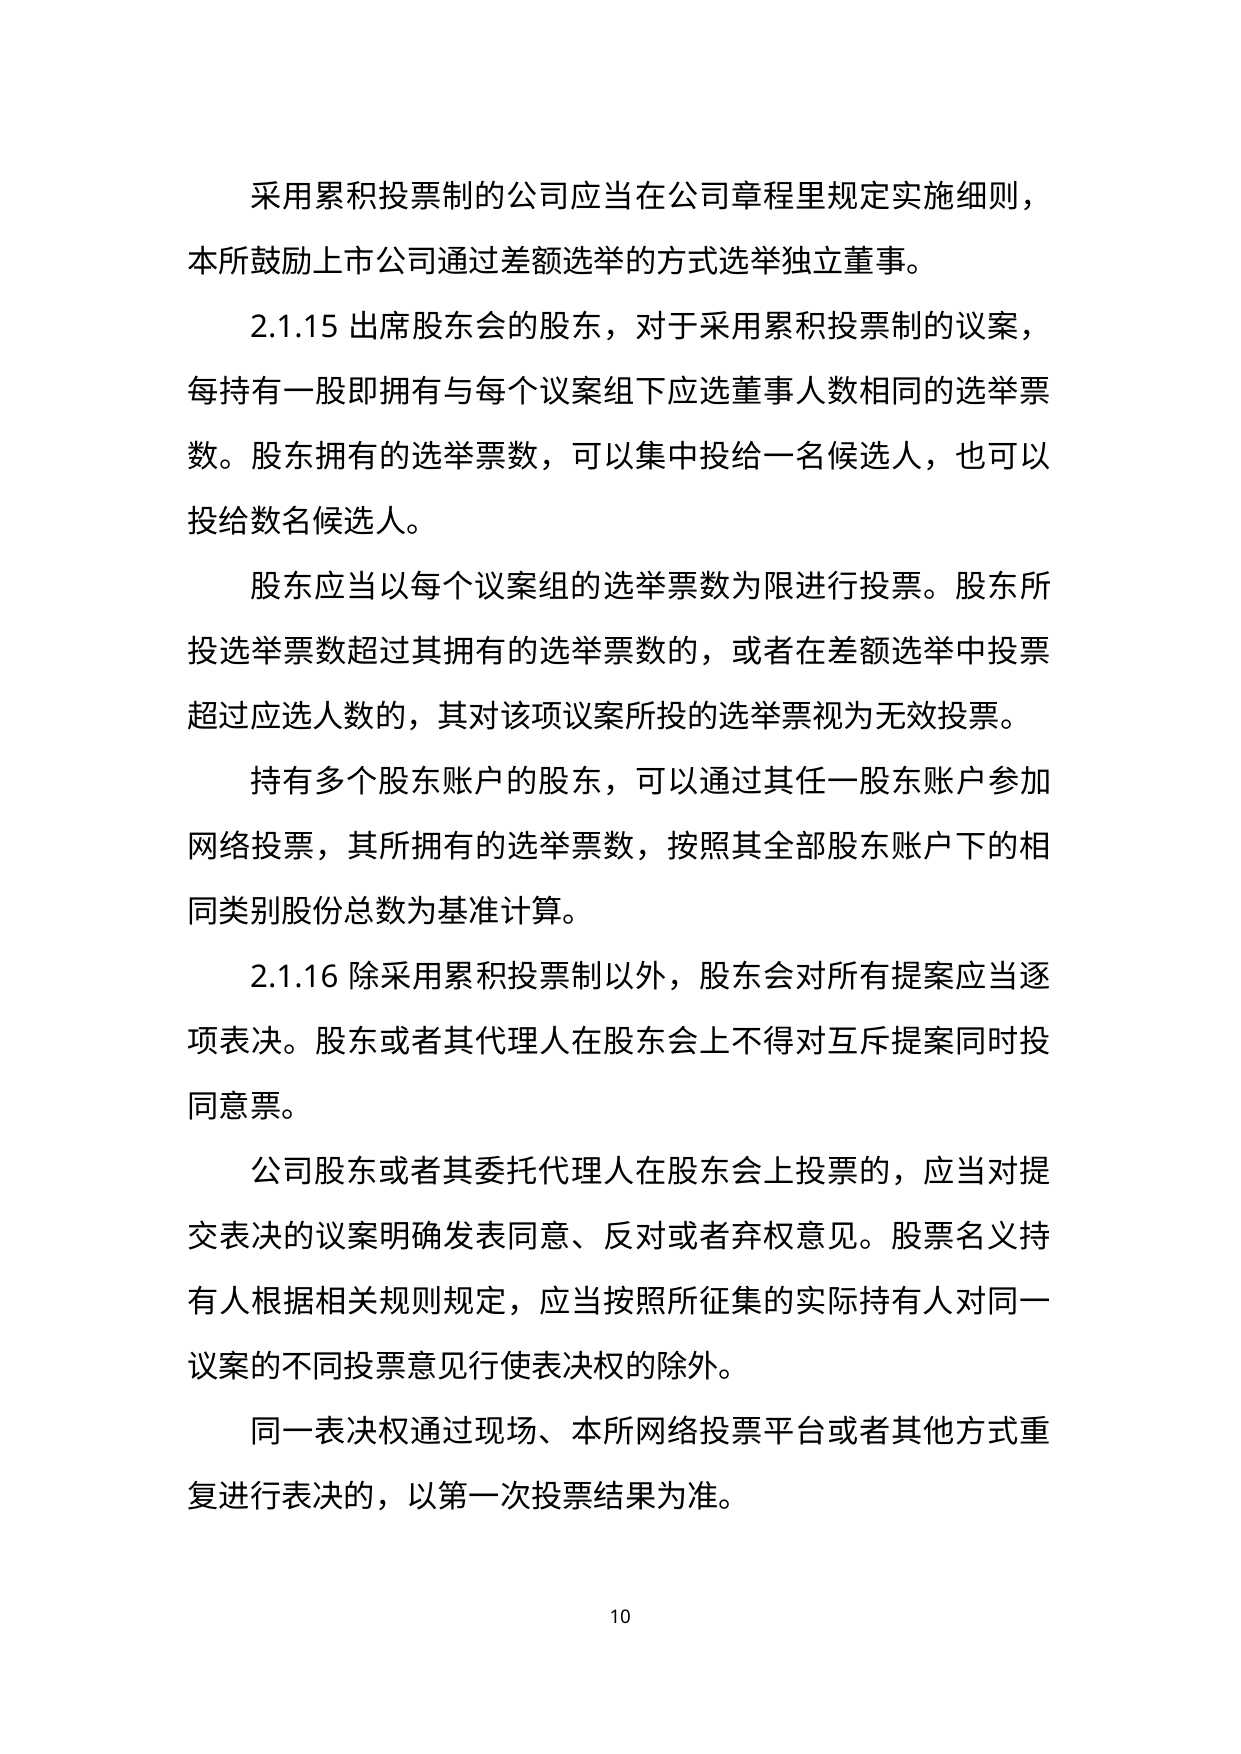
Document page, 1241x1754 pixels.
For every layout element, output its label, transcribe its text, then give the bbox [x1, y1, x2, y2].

text 股东应当以每个议案组的选举票数为限进行投票。股东所投选举票数超过其拥有的选举票数的，或者在差额选举中投票超过应选人数的，其对该项议案所投的选举票视为无效投票。 [187, 552, 1053, 747]
text 2.1.16 除采用累积投票制以外，股东会对所有提案应当逐项表决。股东或者其代理人在股东会上不得对互斥提案同时投同意票。 [187, 942, 1053, 1137]
text 2.1.15 出席股东会的股东，对于采用累积投票制的议案，每持有一股即拥有与每个议案组下应选董事人数相同的选举票数。股东拥有的选举票数，可以集中投给一名候选人，也可以投给数名候选人。 [187, 292, 1053, 552]
text 公司股东或者其委托代理人在股东会上投票的，应当对提交表决的议案明确发表同意、反对或者弃权意见。股票名义持有人根据相关规则规定，应当按照所征集的实际持有人对同一议案的不同投票意见行使表决权的除外。 [187, 1137, 1053, 1397]
text 持有多个股东账户的股东，可以通过其任一股东账户参加网络投票，其所拥有的选举票数，按照其全部股东账户下的相同类别股份总数为基准计算。 [187, 747, 1053, 942]
text 同一表决权通过现场、本所网络投票平台或者其他方式重复进行表决的，以第一次投票结果为准。 [187, 1397, 1053, 1527]
text 采用累积投票制的公司应当在公司章程里规定实施细则，本所鼓励上市公司通过差额选举的方式选举独立董事。 [187, 162, 1053, 292]
